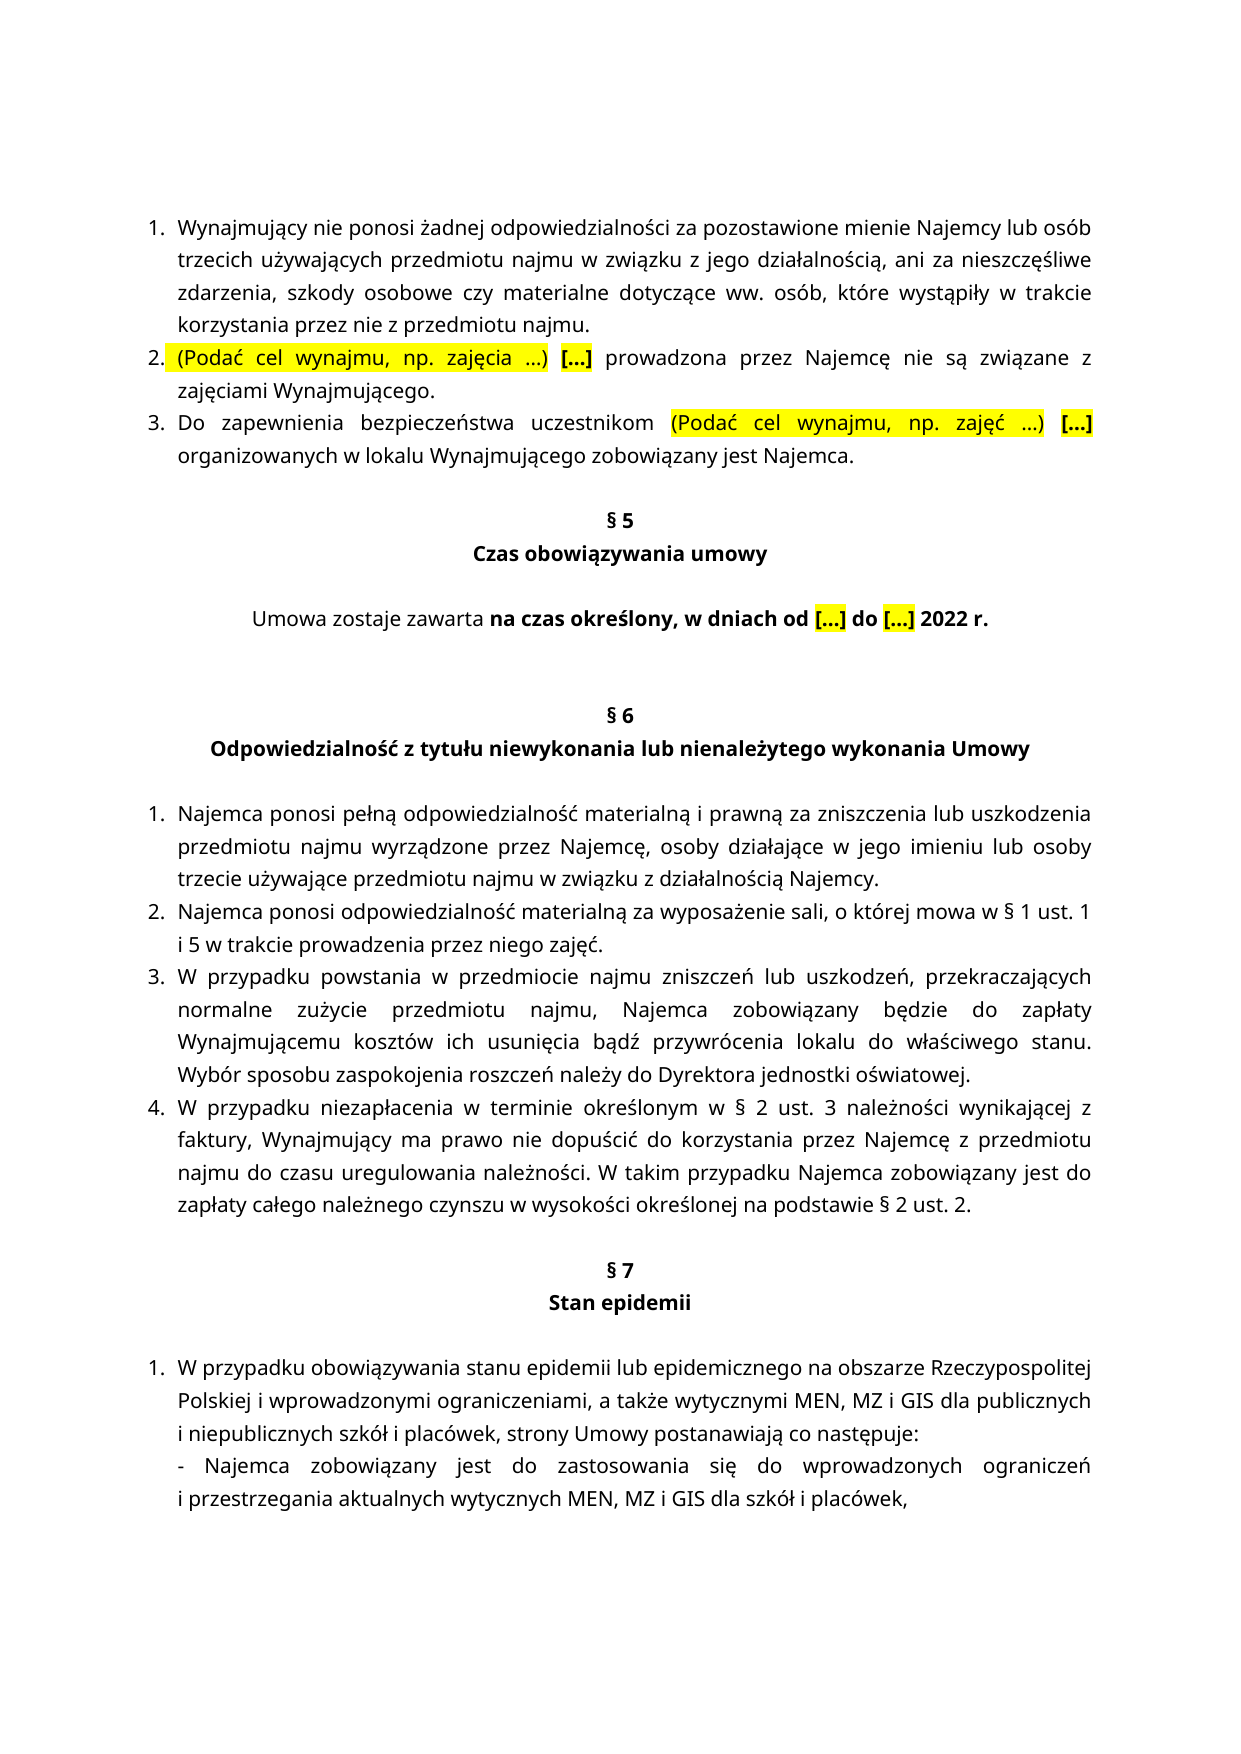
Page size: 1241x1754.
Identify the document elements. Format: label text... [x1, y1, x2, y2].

text Umowa zostaje zawarta na czas określony, w dniach od […] do […] 2022 r. [148, 604, 815, 632]
list Najemca ponosi odpowiedzialność materialną za wyposażenie sali, o której mowa w § 1 ust. 1 i 5 w trakcie prowadzenia przez niego zajęć. [148, 897, 1093, 958]
list (Podać cel wynajmu, np. zajęcia …) […] prowadzona przez Najemcę nie są związane z zajęciami Wynajmującego. [148, 343, 1093, 404]
text Stan epidemii [148, 1288, 1093, 1317]
list W przypadku powstania w przedmiocie najmu zniszczeń lub uszkodzeń, przekraczających normalne zużycie przedmiotu najmu, Najemca zobowiązany będzie do zapłaty Wynajmującemu kosztów ich usunięcia bądź przywrócenia lokalu do właściwego stanu. Wybór sposobu zaspokojenia roszczeń należy do Dyrektora jednostki oświatowej. [148, 962, 1093, 1088]
list Do zapewnienia bezpieczeństwa uczestnikom (Podać cel wynajmu, np. zajęć …) […] organizowanych w lokalu Wynajmującego zobowiązany jest Najemca. [148, 408, 1093, 469]
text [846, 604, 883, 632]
text Umowa zostaje zawarta na czas określony, w dniach od […] do […] 2022 r. [915, 604, 1093, 632]
text - Najemca zobowiązany jest do zastosowania się do wprowadzonych ograniczeń i przestrzegania aktualnych wytycznych MEN, MZ i GIS dla szkół i placówek, [177, 1451, 1093, 1512]
list W przypadku niezapłacenia w terminie określonym w § 2 ust. 3 należności wynikającej z faktury, Wynajmujący ma prawo nie dopuścić do korzystania przez Najemcę z przedmiotu najmu do czasu uregulowania należności. W takim przypadku Najemca zobowiązany jest do zapłaty całego należnego czynszu w wysokości określonej na podstawie § 2 ust. 2. [148, 1093, 1093, 1219]
text § 5 [148, 506, 1093, 535]
list Wynajmujący nie ponosi żadnej odpowiedzialności za pozostawione mienie Najemcy lub osób trzecich używających przedmiotu najmu w związku z jego działalnością, ani za nieszczęśliwe zdarzenia, szkody osobowe czy materialne dotyczące ww. osób, które wystąpiły w trakcie korzystania przez nie z przedmiotu najmu. [148, 213, 1093, 339]
text Czas obowiązywania umowy [148, 539, 1093, 567]
list Najemca ponosi pełną odpowiedzialność materialną i prawną za zniszczenia lub uszkodzenia przedmiotu najmu wyrządzone przez Najemcę, osoby działające w jego imieniu lub osoby trzecie używające przedmiotu najmu w związku z działalnością Najemcy. [148, 799, 1093, 893]
text § 6 [148, 701, 1093, 730]
text Odpowiedzialność z tytułu niewykonania lub nienależytego wykonania Umowy [148, 734, 1093, 762]
list W przypadku obowiązywania stanu epidemii lub epidemicznego na obszarze Rzeczypospolitej Polskiej i wprowadzonymi ograniczeniami, a także wytycznymi MEN, MZ i GIS dla publicznych i niepublicznych szkół i placówek, strony Umowy postanawiają co następuje: [148, 1353, 1093, 1447]
text § 7 [148, 1256, 1093, 1284]
